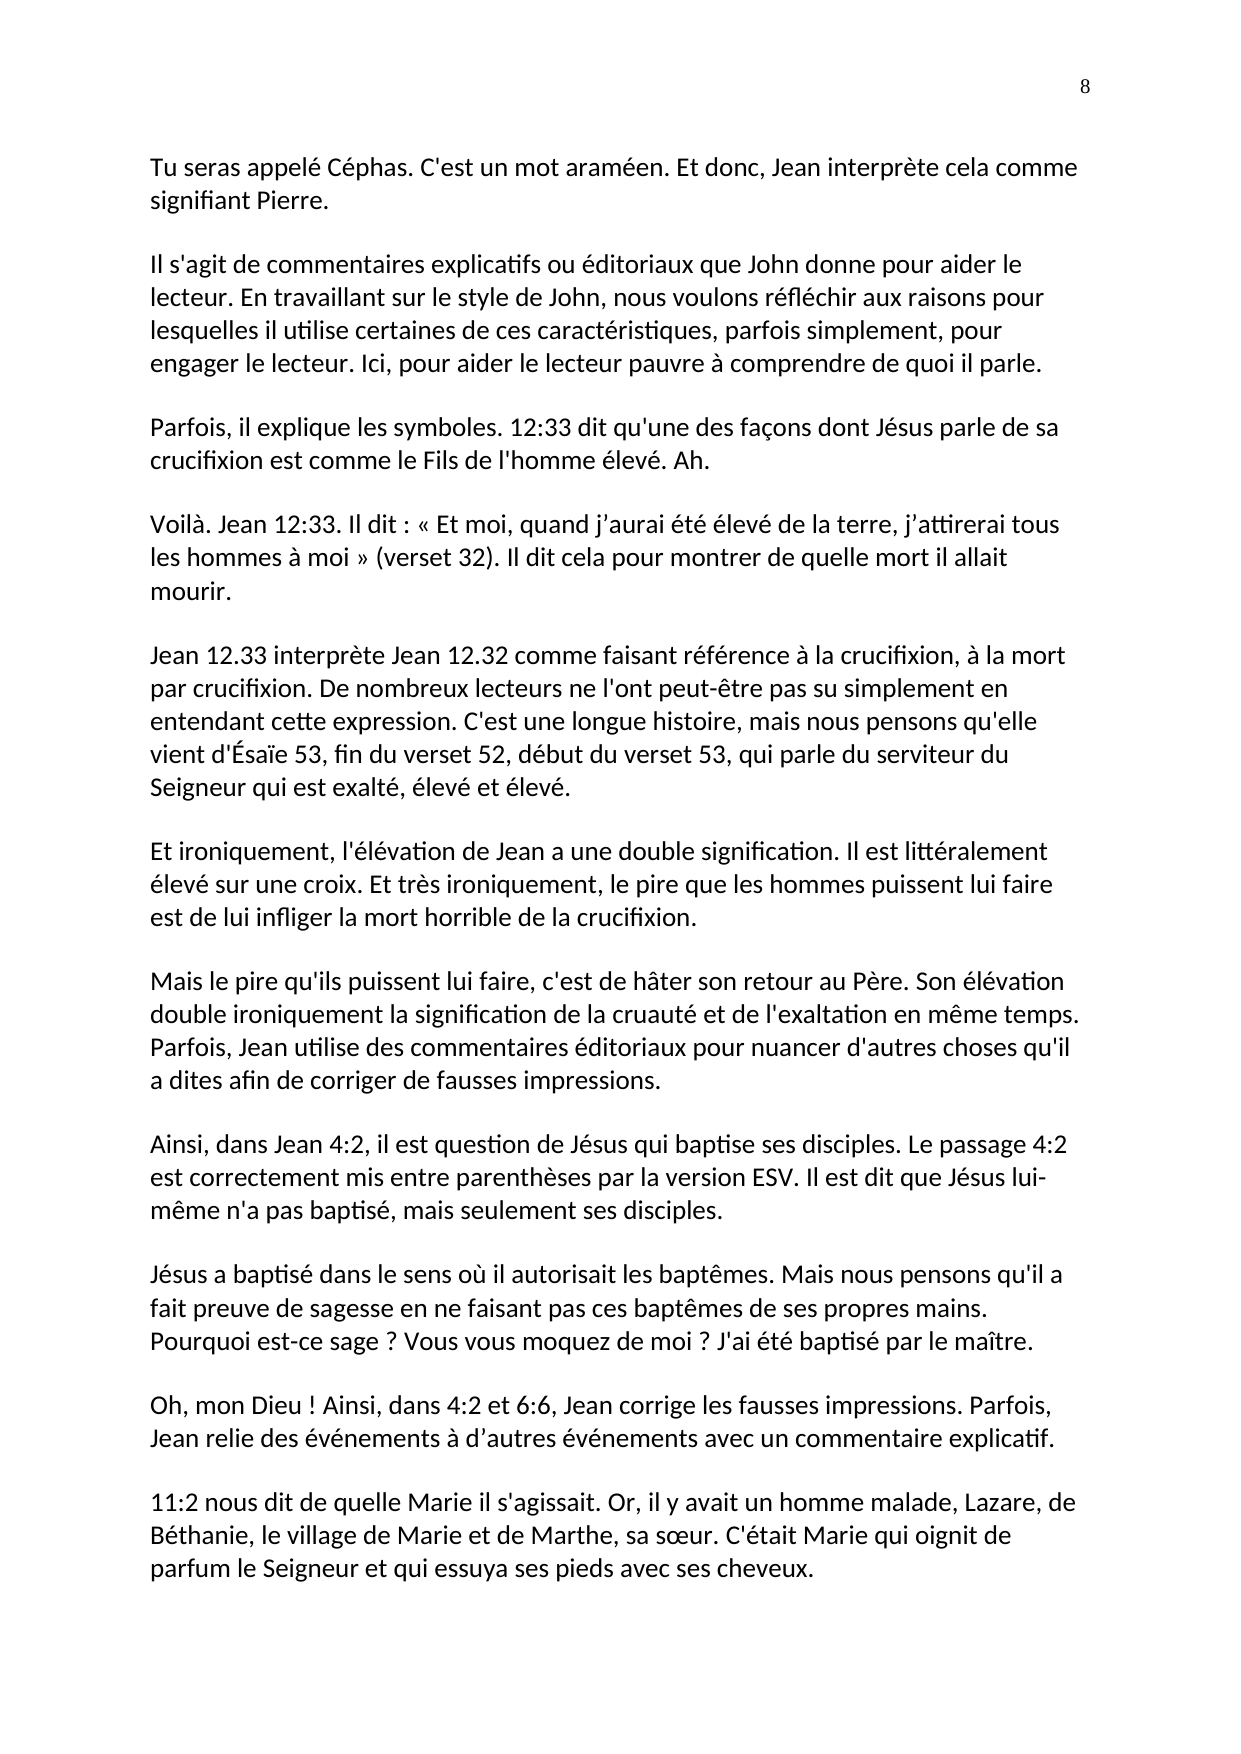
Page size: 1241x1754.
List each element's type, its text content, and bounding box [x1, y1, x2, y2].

text Ainsi, dans Jean 4:2, il est question de Jésus qui baptise ses disciples. Le passage 4:2 est correctement mis entre parenthèses par la version ESV. Il est dit que Jésus lui-même n'a pas baptisé, mais seulement ses disciples. [150, 1127, 1090, 1227]
text 11:2 nous dit de quelle Marie il s'agissait. Or, il y avait un homme malade, Lazare, de Béthanie, le village de Marie et de Marthe, sa sœur. C'était Marie qui oignit de parfum le Seigneur et qui essuya ses pieds avec ses cheveux. [150, 1485, 1090, 1584]
text Mais le pire qu'ils puissent lui faire, c'est de hâter son retour au Père. Son élévation double ironiquement la signification de la cruauté et de l'exaltation en même temps. Parfois, Jean utilise des commentaires éditoriaux pour nuancer d'autres choses qu'il a dites afin de corriger de fausses impressions. [150, 964, 1090, 1096]
text Il s'agit de commentaires explicatifs ou éditoriaux que John donne pour aider le lecteur. En travaillant sur le style de John, nous voulons réfléchir aux raisons pour lesquelles il utilise certaines de ces caractéristiques, parfois simplement, pour engager le lecteur. Ici, pour aider le lecteur pauvre à comprendre de quoi il parle. [150, 247, 1090, 379]
text Oh, mon Dieu ! Ainsi, dans 4:2 et 6:6, Jean corrige les fausses impressions. Parfois, Jean relie des événements à d’autres événements avec un commentaire explicatif. [150, 1388, 1090, 1454]
text Et ironiquement, l'élévation de Jean a une double signification. Il est littéralement élevé sur une croix. Et très ironiquement, le pire que les hommes puissent lui faire est de lui infliger la mort horrible de la crucifixion. [150, 834, 1090, 933]
text Tu seras appelé Céphas. C'est un mot araméen. Et donc, Jean interprète cela comme signifiant Pierre. [150, 150, 1090, 216]
text Jésus a baptisé dans le sens où il autorisait les baptêmes. Mais nous pensons qu'il a fait preuve de sagesse en ne faisant pas ces baptêmes de ses propres mains. Pourquoi est-ce sage ? Vous vous moquez de moi ? J'ai été baptisé par le maître. [150, 1258, 1090, 1357]
text Voilà. Jean 12:33. Il dit : « Et moi, quand j’aurai été élevé de la terre, j’attirerai tous les hommes à moi » (verset 32). Il dit cela pour montrer de quelle mort il allait mourir. [150, 508, 1090, 607]
text Jean 12.33 interprète Jean 12.32 comme faisant référence à la crucifixion, à la mort par crucifixion. De nombreux lecteurs ne l'ont peut-être pas su simplement en entendant cette expression. C'est une longue histoire, mais nous pensons qu'elle vient d'Ésaïe 53, fin du verset 52, début du verset 53, qui parle du serviteur du Seigneur qui est exalté, élevé et élevé. [150, 638, 1090, 803]
text Parfois, il explique les symboles. 12:33 dit qu'une des façons dont Jésus parle de sa crucifixion est comme le Fils de l'homme élevé. Ah. [150, 410, 1090, 476]
